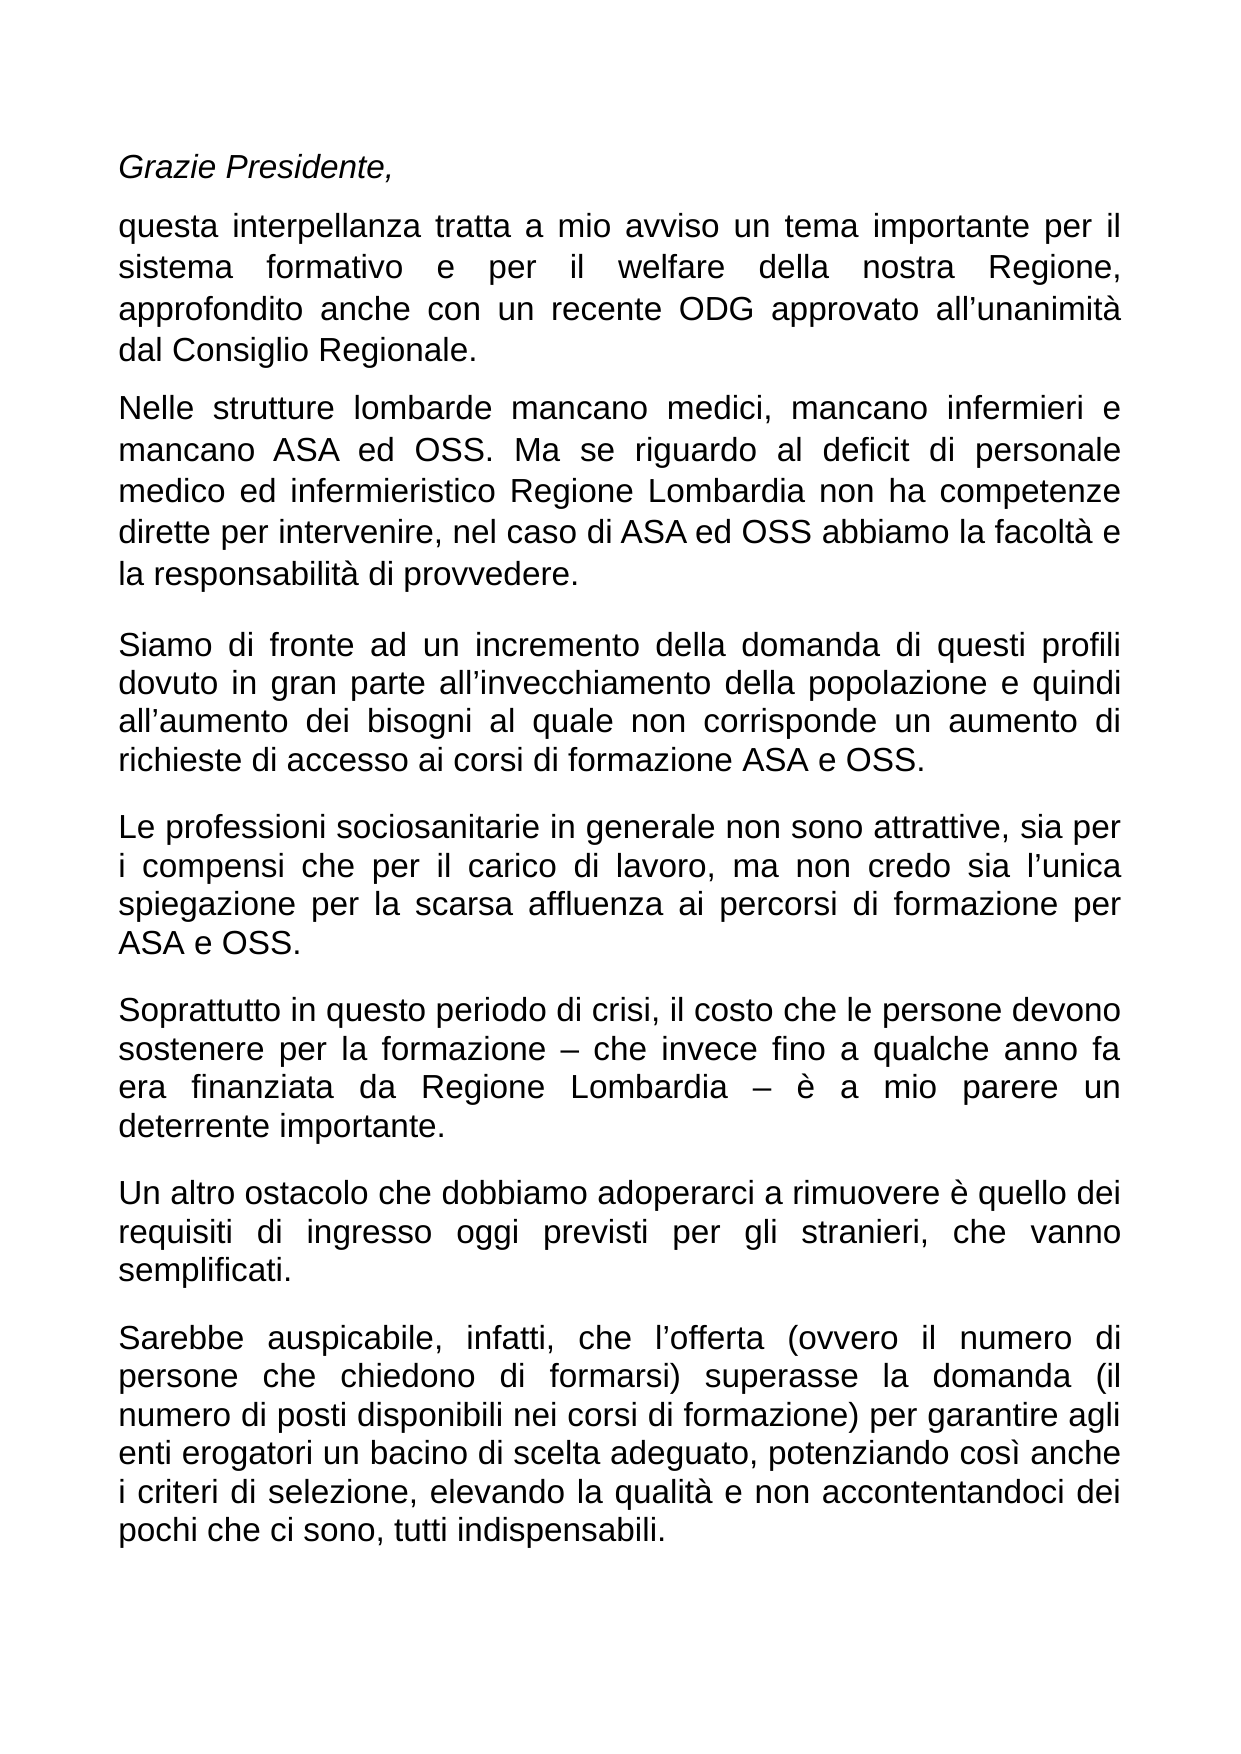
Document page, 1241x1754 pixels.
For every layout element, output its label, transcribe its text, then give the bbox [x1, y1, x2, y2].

text questa interpellanza tratta a mio avviso un tema importante per il sistema formativo e per il welfare della nostra Regione, approfondito anche con un recente ODG approvato all’unanimità dal Consiglio Regionale. [118, 206, 1122, 368]
text Un altro ostacolo che dobbiamo adoperarci a rimuovere è quello dei requisiti di ingresso oggi previsti per gli stranieri, che vanno semplificati. [118, 1173, 1122, 1289]
text Grazie Presidente, [118, 148, 1122, 186]
text Sarebbe auspicabile, infatti, che l’offerta (ovvero il numero di persone che chiedono di formarsi) superasse la domanda (il numero di posti disponibili nei corsi di formazione) per garantire agli enti erogatori un bacino di scelta adeguato, potenziando così anche i criteri di selezione, elevando la qualità e non accontentandoci dei pochi che ci sono, tutti indispensabili. [118, 1318, 1122, 1548]
text Siamo di fronte ad un incremento della domanda di questi profili dovuto in gran parte all’invecchiamento della popolazione e quindi all’aumento dei bisogni al quale non corrisponde un aumento di richieste di accesso ai corsi di formazione ASA e OSS. [118, 625, 1122, 778]
text Le professioni sociosanitarie in generale non sono attrattive, sia per i compensi che per il carico di lavoro, ma non credo sia l’unica spiegazione per la scarsa affluenza ai percorsi di formazione per ASA e OSS. [118, 808, 1122, 961]
text Nelle strutture lombarde mancano medici, mancano infermieri e mancano ASA ed OSS. Ma se riguardo al deficit di personale medico ed infermieristico Regione Lombardia non ha competenze dirette per intervenire, nel caso di ASA ed OSS abbiamo la facoltà e la responsabilità di provvedere. [118, 388, 1122, 592]
text Soprattutto in questo periodo di crisi, il costo che le persone devono sostenere per la formazione – che invece fino a qualche anno fa era finanziata da Regione Lombardia – è a mio parere un deterrente importante. [118, 991, 1122, 1144]
